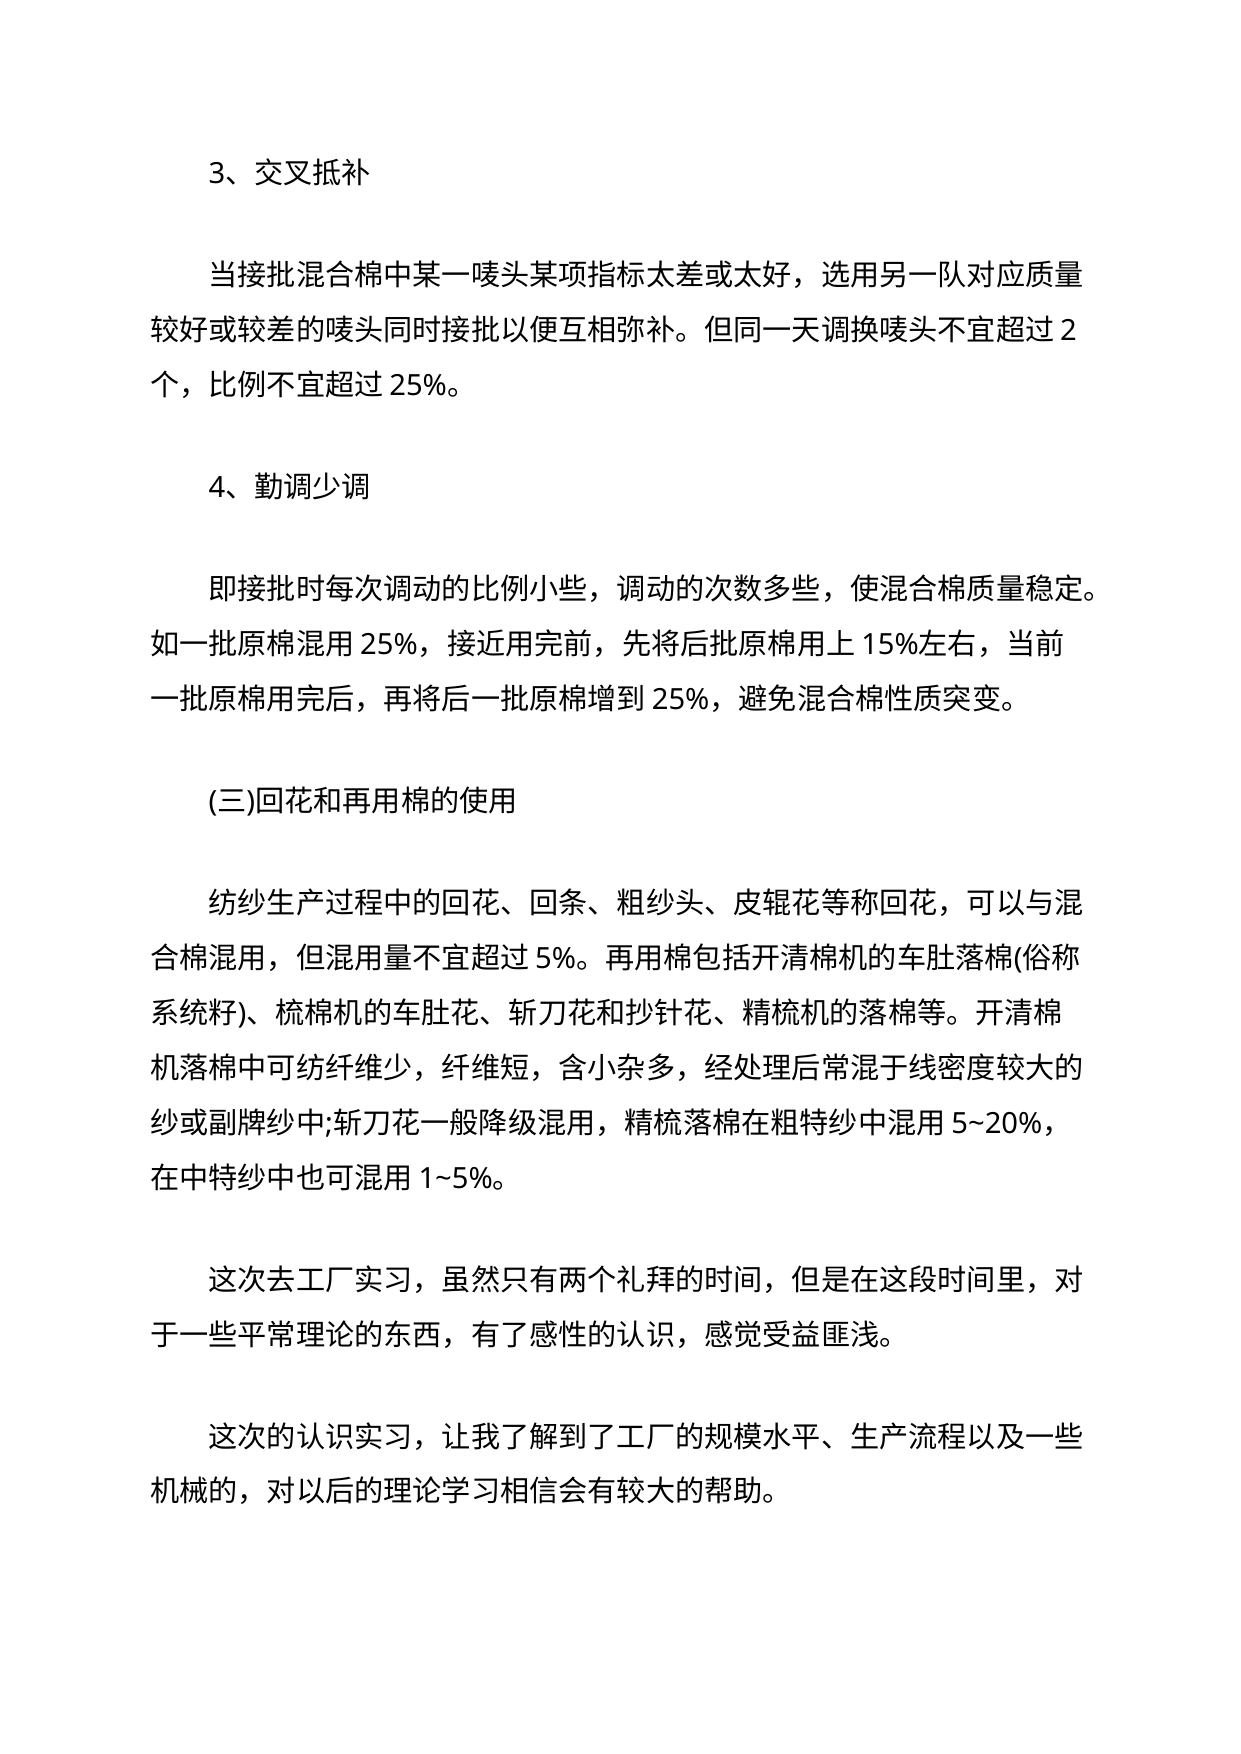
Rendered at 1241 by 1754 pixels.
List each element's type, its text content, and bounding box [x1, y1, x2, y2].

text 这次去工厂实习，虽然只有两个礼拜的时间，但是在这段时间里，对于一些平常理论的东西，有了感性的认识，感觉受益匪浅。 [150, 1256, 1090, 1354]
text 即接批时每次调动的比例小些，调动的次数多些，使混合棉质量稳定。如一批原棉混用25%，接近用完前，先将后批原棉用上15%左右，当前一批原棉用完后，再将后一批原棉增到25%，避免混合棉性质突变。 [150, 566, 1090, 718]
text (三)回花和再用棉的使用 [150, 778, 1090, 820]
text 3、交叉抵补 [150, 150, 1090, 192]
text 4、勤调少调 [150, 464, 1090, 506]
text 纺纱生产过程中的回花、回条、粗纱头、皮辊花等称回花，可以与混合棉混用，但混用量不宜超过5%。再用棉包括开清棉机的车肚落棉(俗称系统籽)、梳棉机的车肚花、斩刀花和抄针花、精梳机的落棉等。开清棉机落棉中可纺纤维少，纤维短，含小杂多，经处理后常混于线密度较大的纱或副牌纱中;斩刀花一般降级混用，精梳落棉在粗特纱中混用5~20%，在中特纱中也可混用1~5%。 [150, 880, 1090, 1197]
text 当接批混合棉中某一唛头某项指标太差或太好，选用另一队对应质量较好或较差的唛头同时接批以便互相弥补。但同一天调换唛头不宜超过2个，比例不宜超过25%。 [150, 252, 1090, 404]
text 这次的认识实习，让我了解到了工厂的规模水平、生产流程以及一些机械的，对以后的理论学习相信会有较大的帮助。 [150, 1413, 1090, 1510]
